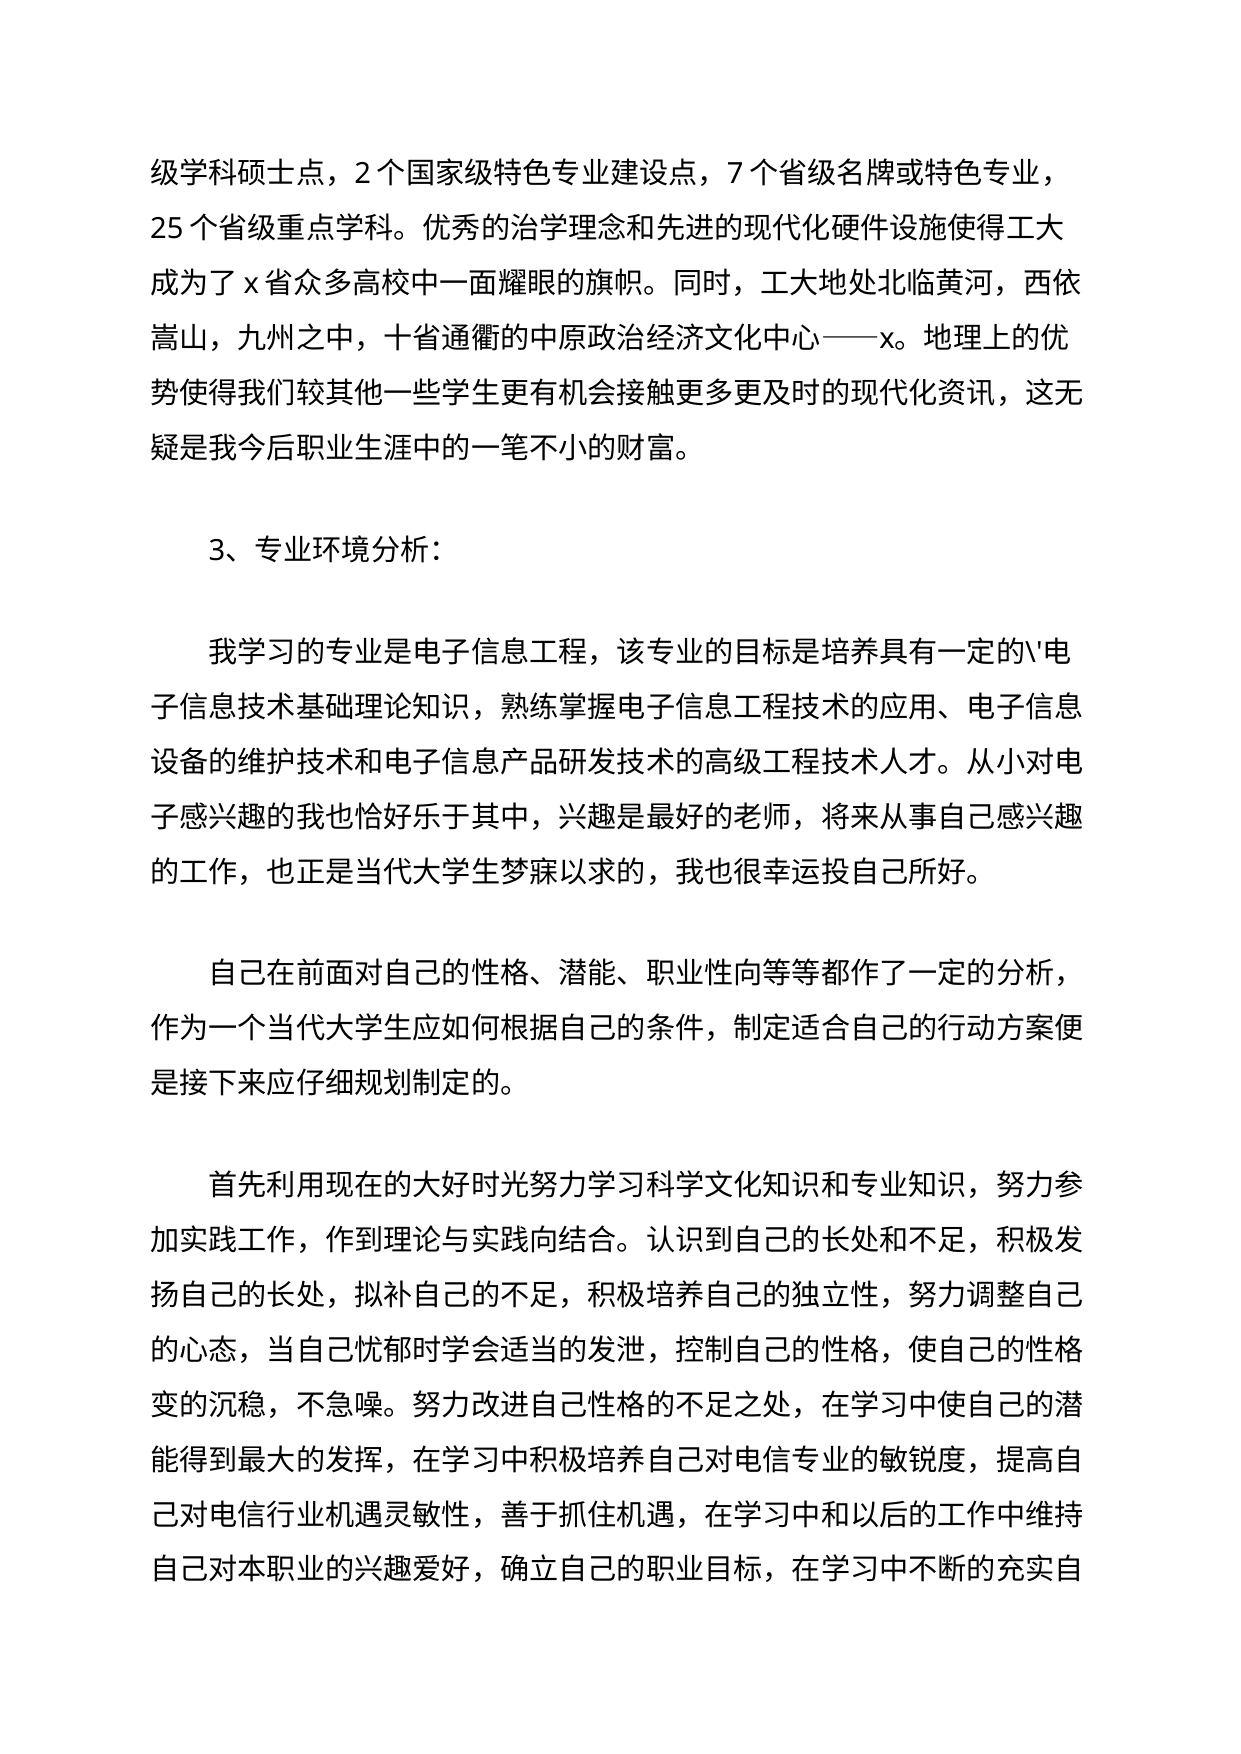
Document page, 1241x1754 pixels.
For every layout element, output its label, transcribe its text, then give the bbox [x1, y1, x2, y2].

text 我学习的专业是电子信息工程，该专业的目标是培养具有一定的\'电子信息技术基础理论知识，熟练掌握电子信息工程技术的应用、电子信息设备的维护技术和电子信息产品研发技术的高级工程技术人才。从小对电子感兴趣的我也恰好乐于其中，兴趣是最好的老师，将来从事自己感兴趣的工作，也正是当代大学生梦寐以求的，我也很幸运投自己所好。 [150, 629, 1090, 891]
text 3、专业环境分析： [150, 527, 1090, 569]
text 自己在前面对自己的性格、潜能、职业性向等等都作了一定的分析，作为一个当代大学生应如何根据自己的条件，制定适合自己的行动方案便是接下来应仔细规划制定的。 [150, 950, 1090, 1102]
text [150, 150, 1090, 467]
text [150, 1162, 1090, 1588]
